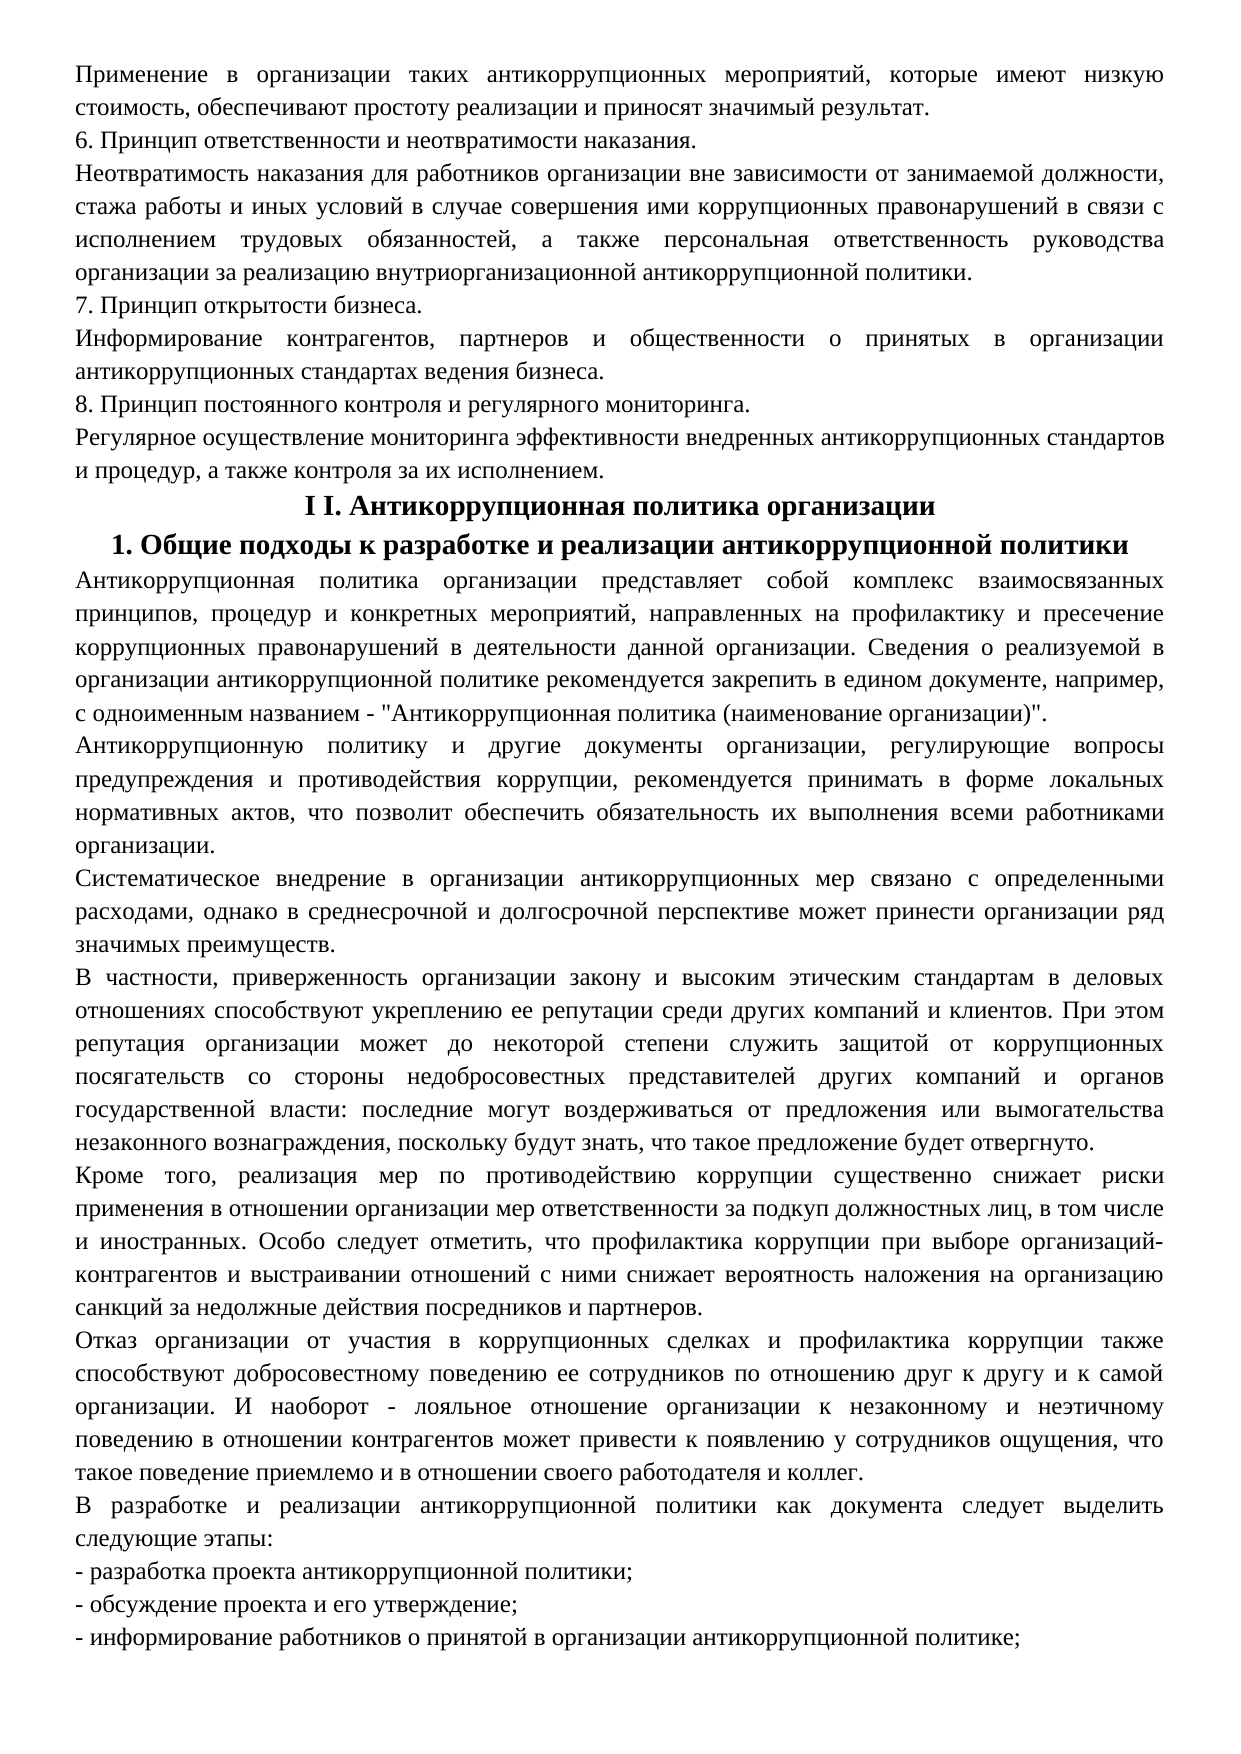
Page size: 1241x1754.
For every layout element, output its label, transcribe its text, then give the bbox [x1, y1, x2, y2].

text Кроме того, реализация мер по противодействию коррупции существенно снижает риски применения в отношении организации мер ответственности за подкуп должностных лиц, в том числе и иностранных. Особо следует отметить, что профилактика коррупции при выборе организаций-контрагентов и выстраивании отношений с ними снижает вероятность наложения на организацию санкций за недолжные действия посредников и партнеров. [75, 1160, 1165, 1321]
text Информирование контрагентов, партнеров и общественности о принятых в организации антикоррупционных стандартах ведения бизнеса. [75, 323, 1165, 385]
text Антикоррупционную политику и другие документы организации, регулирующие вопросы предупреждения и противодействия коррупции, рекомендуется принимать в форме локальных нормативных актов, что позволит обеспечить обязательность их выполнения всеми работниками организации. [75, 731, 1165, 858]
text Отказ организации от участия в коррупционных сделках и профилактика коррупции также способствуют добросовестному поведению ее сотрудников по отношению друг к другу и к самой организации. И наоборот - лояльное отношение организации к незаконному и неэтичному поведению в отношении контрагентов может привести к появлению у сотрудников ощущения, что такое поведение приемлемо и в отношении своего работодателя и коллег. [75, 1325, 1165, 1486]
text В частности, приверженность организации закону и высоким этическим стандартам в деловых отношениях способствуют укреплению ее репутации среди других компаний и клиентов. При этом репутация организации может до некоторой степени служить защитой от коррупционных посягательств со стороны недобросовестных представителей других компаний и органов государственной власти: последние могут воздерживаться от предложения или вымогательства незаконного вознаграждения, поскольку будут знать, что такое предложение будет отвергнуто. [75, 962, 1165, 1156]
text Применение в организации таких антикоррупционных мероприятий, которые имеют низкую стоимость, обеспечивают простоту реализации и приносят значимый результат. [75, 59, 1165, 121]
text 1. Общие подходы к разработке и реализации антикоррупционной политики [75, 527, 1165, 561]
text В разработке и реализации антикоррупционной политики как документа следует выделить следующие этапы: [75, 1490, 1165, 1552]
text - обсуждение проекта и его утверждение; [75, 1589, 1165, 1618]
text 8. Принцип постоянного контроля и регулярного мониторинга. [75, 389, 1165, 418]
text - разработка проекта антикоррупционной политики; [75, 1556, 1165, 1585]
text Антикоррупционная политика организации представляет собой комплекс взаимосвязанных принципов, процедур и конкретных мероприятий, направленных на профилактику и пресечение коррупционных правонарушений в деятельности данной организации. Сведения о реализуемой в организации антикоррупционной политике рекомендуется закрепить в едином документе, например, с одноименным названием - "Антикоррупционная политика (наименование организации)". [75, 566, 1165, 726]
text I I. Антикоррупционная политика организации [75, 488, 1165, 522]
text Систематическое внедрение в организации антикоррупционных мер связано с определенными расходами, однако в среднесрочной и долгосрочной перспективе может принести организации ряд значимых преимуществ. [75, 863, 1165, 957]
text 7. Принцип открытости бизнеса. [75, 290, 1165, 319]
text Неотвратимость наказания для работников организации вне зависимости от занимаемой должности, стажа работы и иных условий в случае совершения ими коррупционных правонарушений в связи с исполнением трудовых обязанностей, а также персональная ответственность руководства организации за реализацию внутриорганизационной антикоррупционной политики. [75, 158, 1165, 286]
text 6. Принцип ответственности и неотвратимости наказания. [75, 125, 1165, 154]
text Регулярное осуществление мониторинга эффективности внедренных антикоррупционных стандартов и процедур, а также контроля за их исполнением. [75, 422, 1165, 484]
text - информирование работников о принятой в организации антикоррупционной политике; [75, 1622, 1165, 1651]
